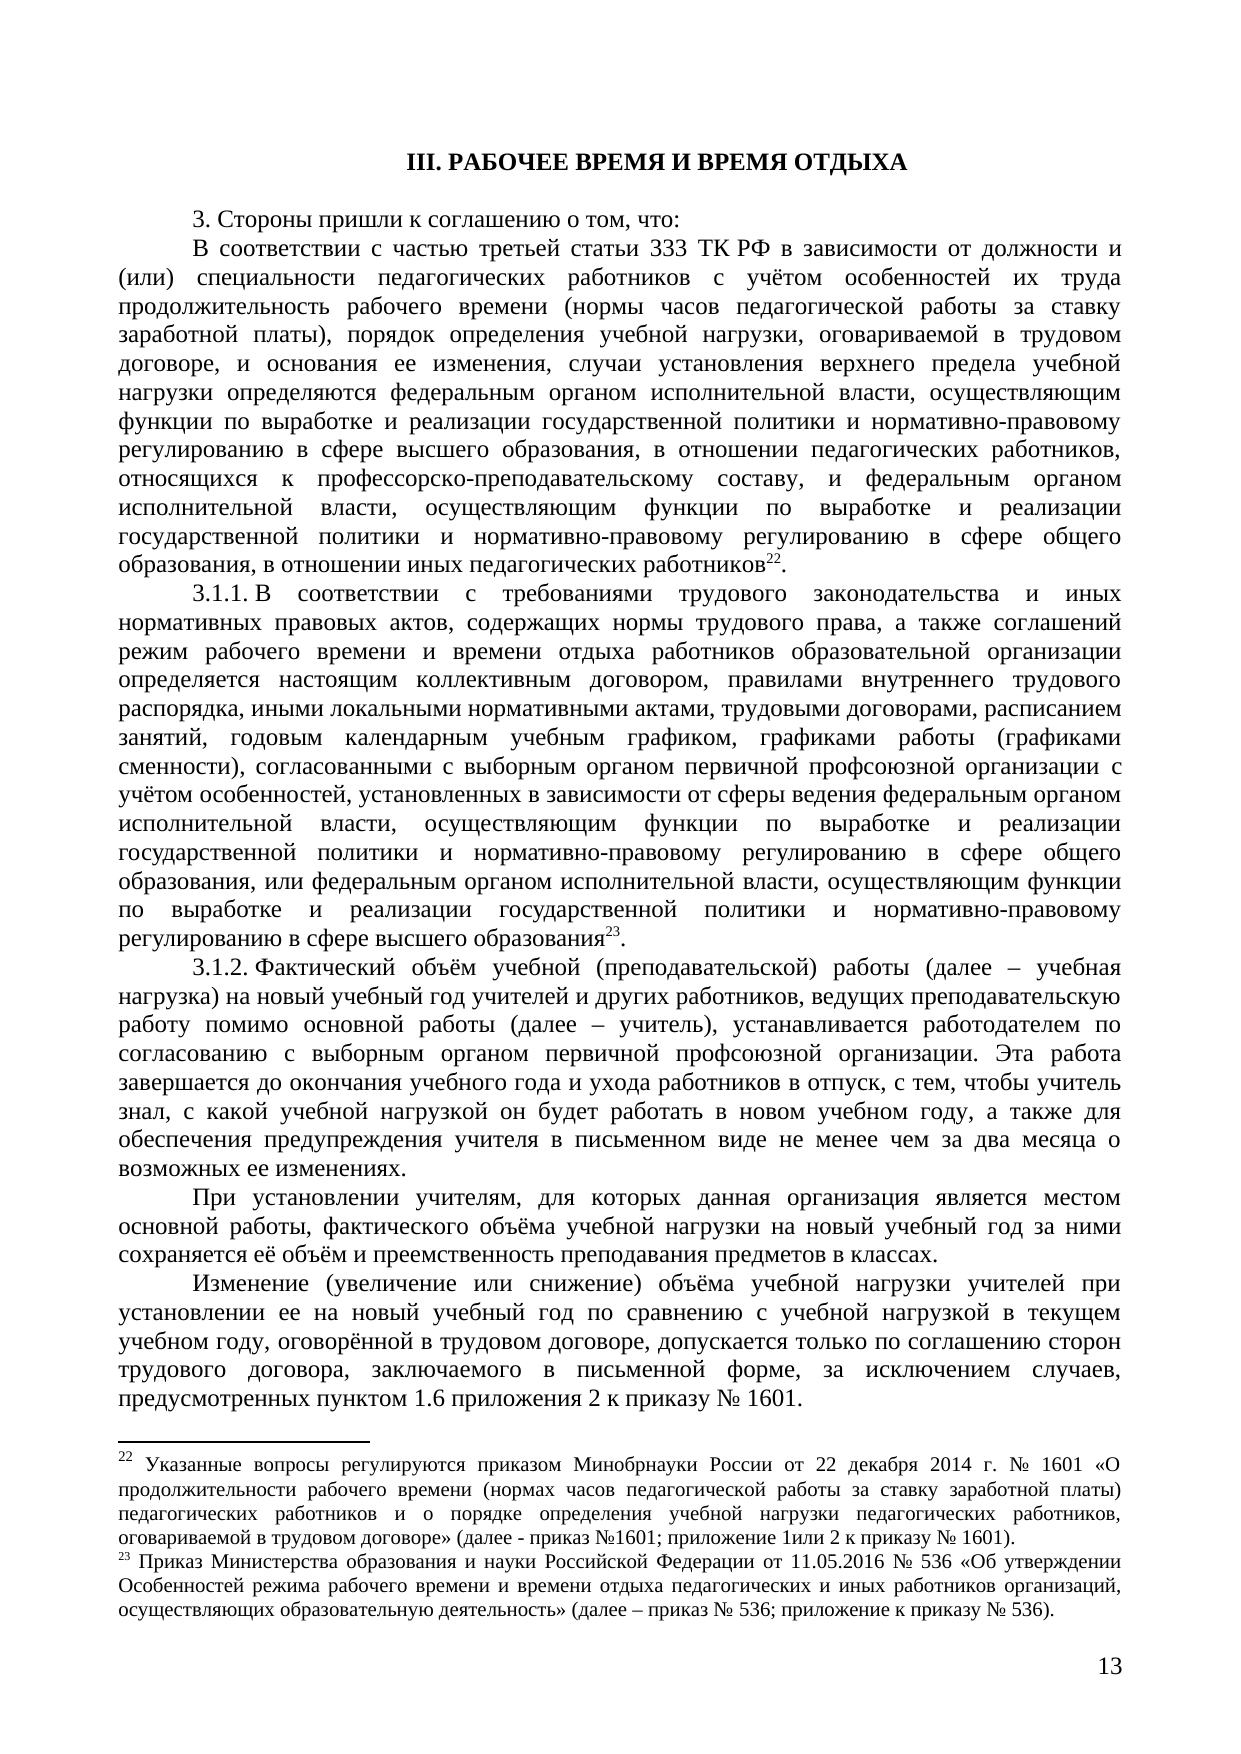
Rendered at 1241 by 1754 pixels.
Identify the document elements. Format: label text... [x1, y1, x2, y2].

text 3.1.2. Фактический объём учебной (преподавательской) работы (далее – учебная нагрузка) на новый учебный год учителей и других работников, ведущих преподавательскую работу помимо основной работы (далее – учитель), устанавливается работодателем по согласованию с выборным органом первичной профсоюзной организации. Эта работа завершается до окончания учебного года и ухода работников в отпуск, с тем, чтобы учитель знал, с какой учебной нагрузкой он будет работать в новом учебном году, а также для обеспечения предупреждения учителя в письменном виде не менее чем за два месяца о возможных ее изменениях. [118, 952, 1122, 1182]
text 3.1.1. В соответствии с требованиями трудового законодательства и иных нормативных правовых актов, содержащих нормы трудового права, а также соглашений режим рабочего времени и времени отдыха работников образовательной организации определяется настоящим коллективным договором, правилами внутреннего трудового распорядка, иными локальными нормативными актами, трудовыми договорами, расписанием занятий, годовым календарным учебным графиком, графиками работы (графиками сменности), согласованными с выборным органом первичной профсоюзной организации с учётом особенностей, установленных в зависимости от сферы ведения федеральным органом исполнительной власти, осуществляющим функции по выработке и реализации государственной политики и нормативно-правовому регулированию в сфере общего образования, или федеральным органом исполнительной власти, осуществляющим функции по выработке и реализации государственной политики и нормативно-правовому регулированию в сфере высшего образования. [118, 578, 1122, 952]
text В соответствии с частью третьей статьи 333 ТК РФ в зависимости от должности и (или) специальности педагогических работников с учётом особенностей их труда продолжительность рабочего времени (нормы часов педагогической работы за ставку заработной платы), порядок определения учебной нагрузки, оговариваемой в трудовом договоре, и основания ее изменения, случаи установления верхнего предела учебной нагрузки определяются федеральным органом исполнительной власти, осуществляющим функции по выработке и реализации государственной политики и нормативно-правовому регулированию в сфере высшего образования, в отношении педагогических работников, относящихся к профессорско-преподавательскому составу, и федеральным органом исполнительной власти, осуществляющим функции по выработке и реализации государственной политики и нормативно-правовому регулированию в сфере общего образования, в отношении иных педагогических работников. [118, 233, 1122, 578]
text Изменение (увеличение или снижение) объёма учебной нагрузки учителей при установлении ее на новый учебный год по сравнению с учебной нагрузкой в текущем учебном году, оговорённой в трудовом договоре, допускается только по соглашению сторон трудового договора, заключаемого в письменной форме, за исключением случаев, предусмотренных пунктом 1.6 приложения 2 к приказу № 1601. [118, 1268, 1122, 1412]
text При установлении учителям, для которых данная организация является местом основной работы, фактического объёма учебной нагрузки на новый учебный год за ними сохраняется её объём и преемственность преподавания предметов в классах. [118, 1182, 1122, 1268]
text 3. Стороны пришли к соглашению о том, что: [118, 204, 1122, 233]
text III. рабочее время и время отдыха [118, 147, 1122, 176]
